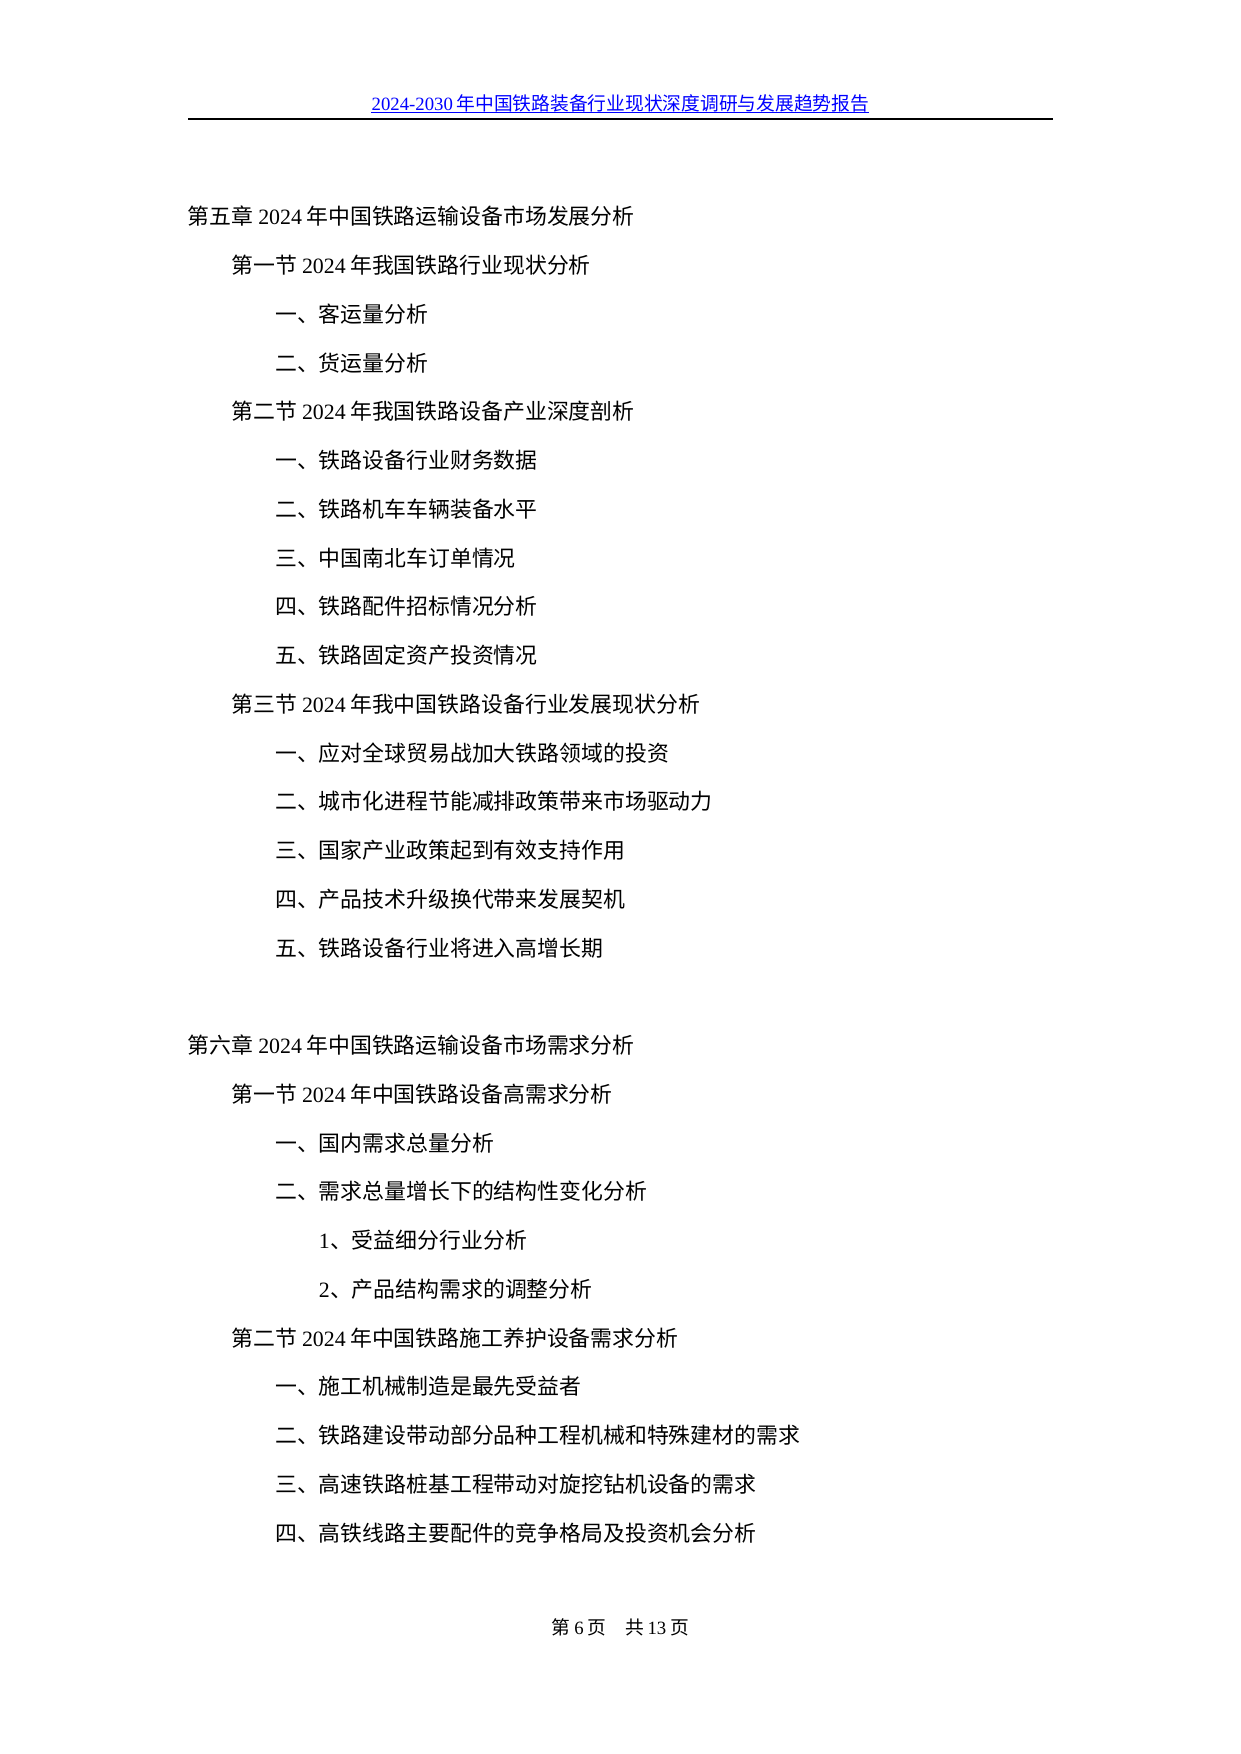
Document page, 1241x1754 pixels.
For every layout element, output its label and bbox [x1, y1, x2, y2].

text [187, 150, 1053, 1548]
